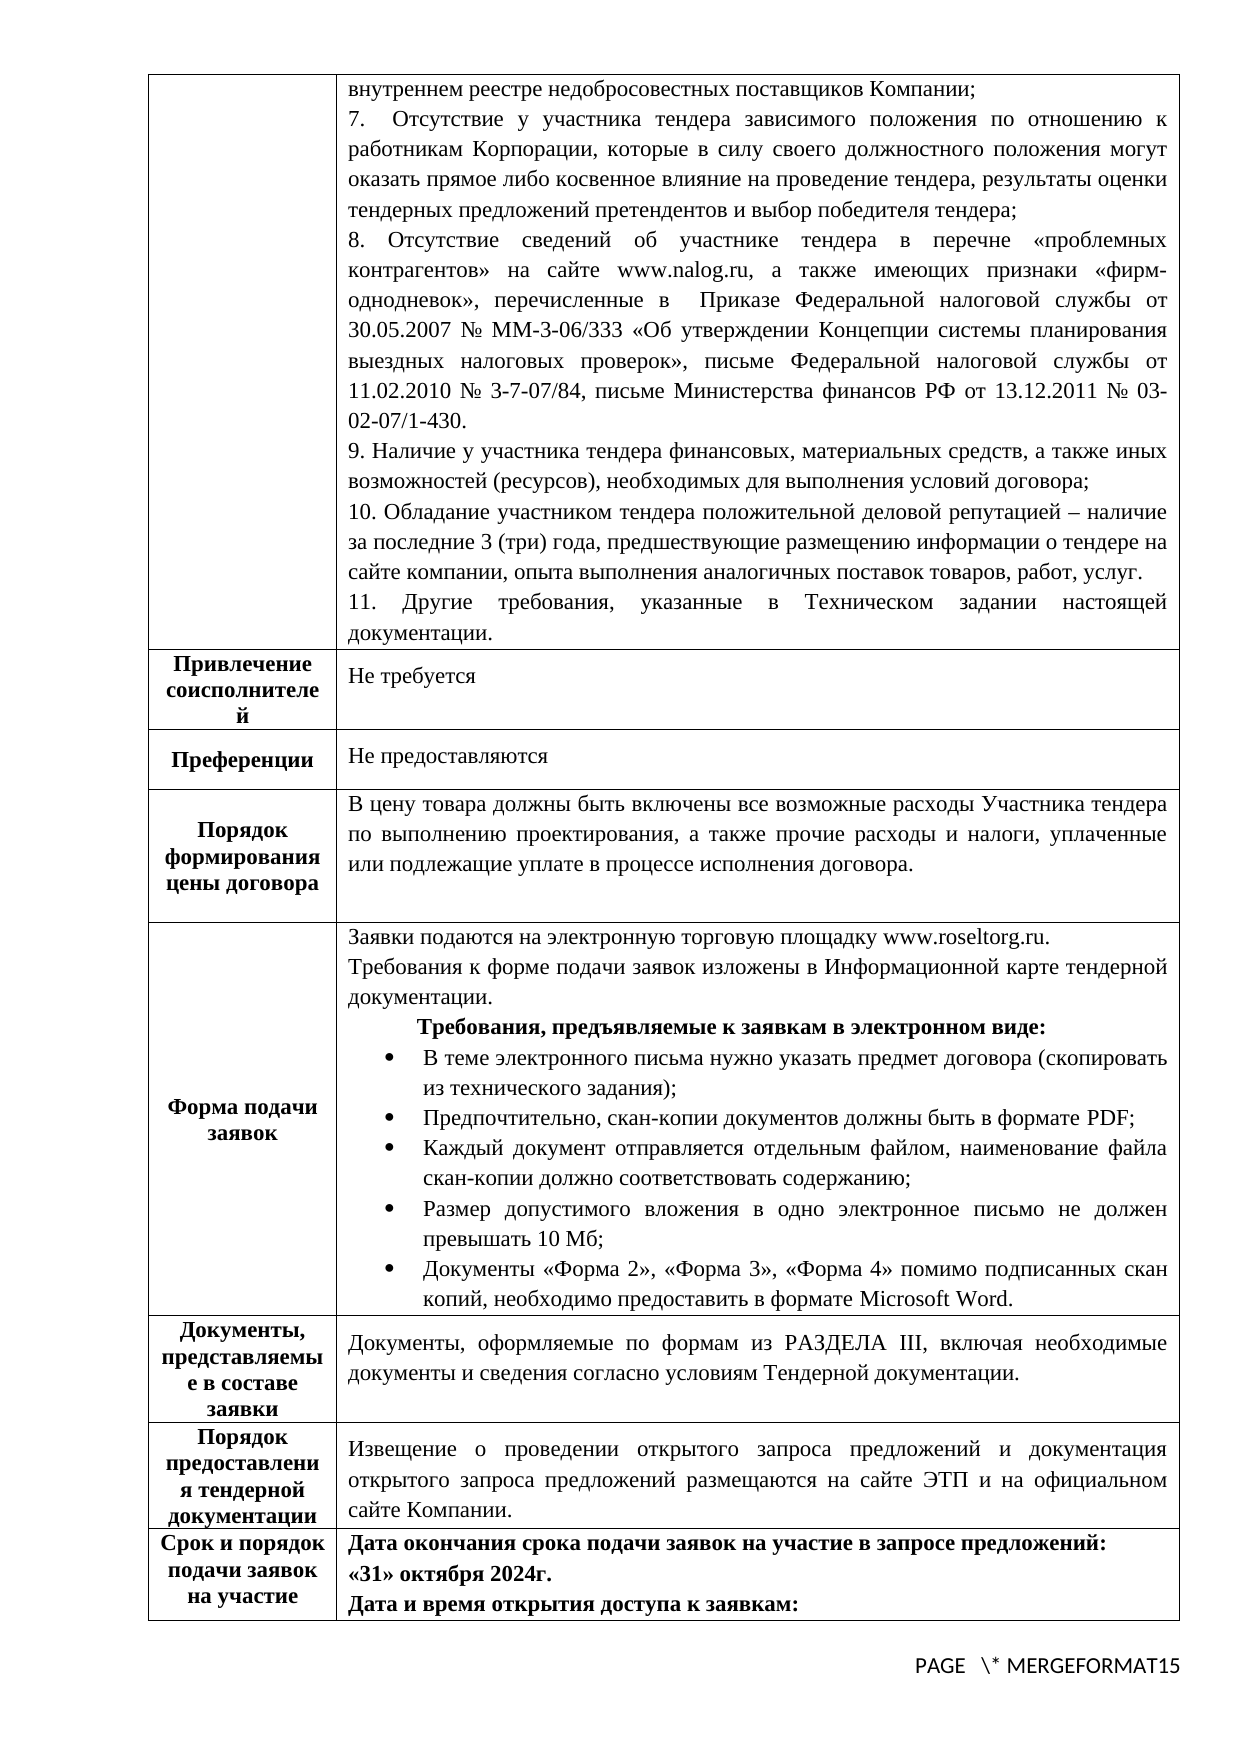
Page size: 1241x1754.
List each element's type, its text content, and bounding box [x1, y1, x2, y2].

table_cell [337, 75, 1179, 649]
table_cell Форма подачи заявок [149, 923, 336, 1315]
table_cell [337, 1529, 1179, 1620]
table_cell Не требуется [337, 650, 1179, 729]
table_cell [149, 75, 336, 649]
table_cell Извещение о проведении открытого запроса предложений и документация открытого запроса предложений размещаются на сайте ЭТП и на официальном сайте Компании. [337, 1423, 1179, 1528]
table_cell В цену товара должны быть включены все возможные расходы Участника тендера по выполнению проектирования, а также прочие расходы и налоги, уплаченные или подлежащие уплате в процессе исполнения договора. [337, 790, 1179, 922]
table_cell Документы, оформляемые по формам из РАЗДЕЛА III, включая необходимые документы и сведения согласно условиям Тендерной документации. [337, 1316, 1179, 1422]
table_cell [149, 1529, 336, 1620]
table_cell Порядок формирования цены договора [149, 790, 336, 922]
table_cell Порядок предоставления тендерной документации [149, 1423, 336, 1528]
table_cell Преференции [149, 730, 336, 789]
table_cell Заявки подаются на электронную торговую площадку www.roseltorg.ru. Требования к форме подачи заявок изложены в Информационной карте тендерной документации. Требования, предъявляемые к заявкам в электронном виде: В теме электронного письма нужно указать предмет договора (скопировать из технического задания); Предпочтительно, скан-копии документов должны быть в формате PDF; Каждый документ отправляется отдельным файлом, наименование файла скан-копии должно соответствовать содержанию; Размер допустимого вложения в одно электронное письмо не должен превышать 10 Мб; Документы «Форма 2», «Форма 3», «Форма 4» помимо подписанных скан копий, необходимо предоставить в формате Microsoft Word. [337, 923, 1179, 1315]
table_cell Привлечение соисполнителей [149, 650, 336, 729]
table_cell Не предоставляются [337, 730, 1179, 789]
table_cell Документы, представляемые в составе заявки [149, 1316, 336, 1422]
